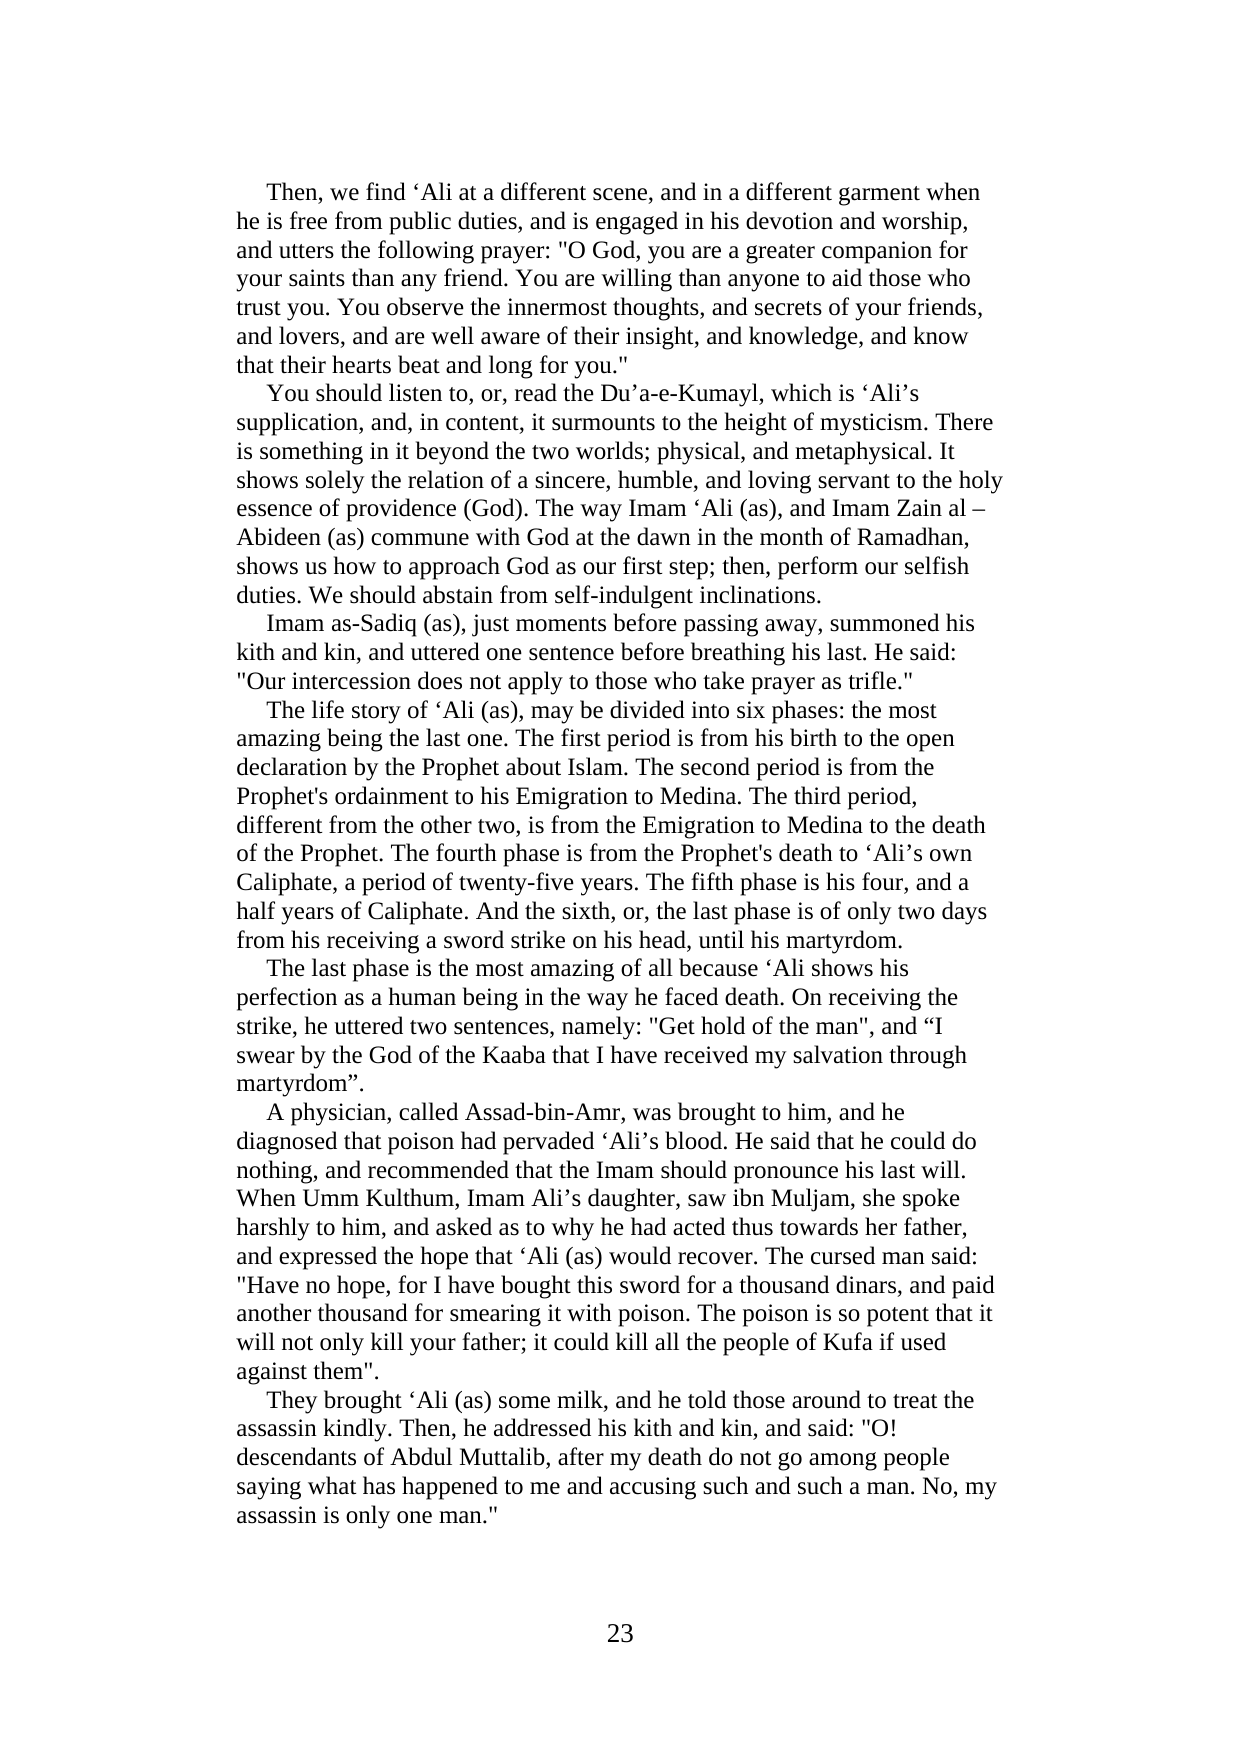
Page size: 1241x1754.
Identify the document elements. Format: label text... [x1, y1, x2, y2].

text A physician, called Assad-bin-Amr, was brought to him, and he diagnosed that poison had pervaded ‘Ali’s blood. He said that he could do nothing, and recommended that the Imam should pronounce his last will. When Umm Kulthum, Imam Ali’s daughter, saw ibn Muljam, she spoke harshly to him, and asked as to why he had acted thus towards her father, and expressed the hope that ‘Ali (as) would recover. The cursed man said: "Have no hope, for I have bought this sword for a thousand dinars, and paid another thousand for smearing it with poison. The poison is so potent that it will not only kill your father; it could kill all the people of Kufa if used against them". [236, 1097, 1004, 1385]
text Then, we find ‘Ali at a different scene, and in a different garment when he is free from public duties, and is engaged in his devotion and worship, and utters the following prayer: "O God, you are a greater companion for your saints than any friend. You are willing than anyone to aid those who trust you. You observe the innermost thoughts, and secrets of your friends, and lovers, and are well aware of their insight, and knowledge, and know that their hearts beat and long for you." [236, 177, 1004, 378]
text The life story of ‘Ali (as), may be divided into six phases: the most amazing being the last one. The first period is from his birth to the open declaration by the Prophet about Islam. The second period is from the Prophet's ordainment to his Emigration to Medina. The third period, different from the other two, is from the Emigration to Medina to the death of the Prophet. The fourth phase is from the Prophet's death to ‘Ali’s own Caliphate, a period of twenty-five years. The fifth phase is his four, and a half years of Caliphate. And the sixth, or, the last phase is of only two days from his receiving a sword strike on his head, until his martyrdom. [236, 695, 1004, 953]
text They brought ‘Ali (as) some milk, and he told those around to treat the assassin kindly. Then, he addressed his kith and kin, and said: "O! descendants of Abdul Muttalib, after my death do not go among people saying what has happened to me and accusing such and such a man. No, my assassin is only one man." [236, 1385, 1004, 1528]
text Imam as-Sadiq (as), just moments before passing away, summoned his kith and kin, and uttered one sentence before breathing his last. He said: "Our intercession does not apply to those who take prayer as trifle." [236, 608, 1004, 695]
text The last phase is the most amazing of all because ‘Ali shows his perfection as a human being in the way he faced death. On receiving the strike, he uttered two sentences, namely: "Get hold of the man", and “I swear by the God of the Kaaba that I have received my salvation through martyrdom”. [236, 953, 1004, 1097]
text You should listen to, or, read the Du’a-e-Kumayl, which is ‘Ali’s supplication, and, in content, it surmounts to the height of mysticism. There is something in it beyond the two worlds; physical, and metaphysical. It shows solely the relation of a sincere, humble, and loving servant to the holy essence of providence (God). The way Imam ‘Ali (as), and Imam Zain al –Abideen (as) commune with God at the dawn in the month of Ramadhan, shows us how to approach God as our first step; then, perform our selfish duties. We should abstain from self-indulgent inclinations. [236, 378, 1004, 608]
